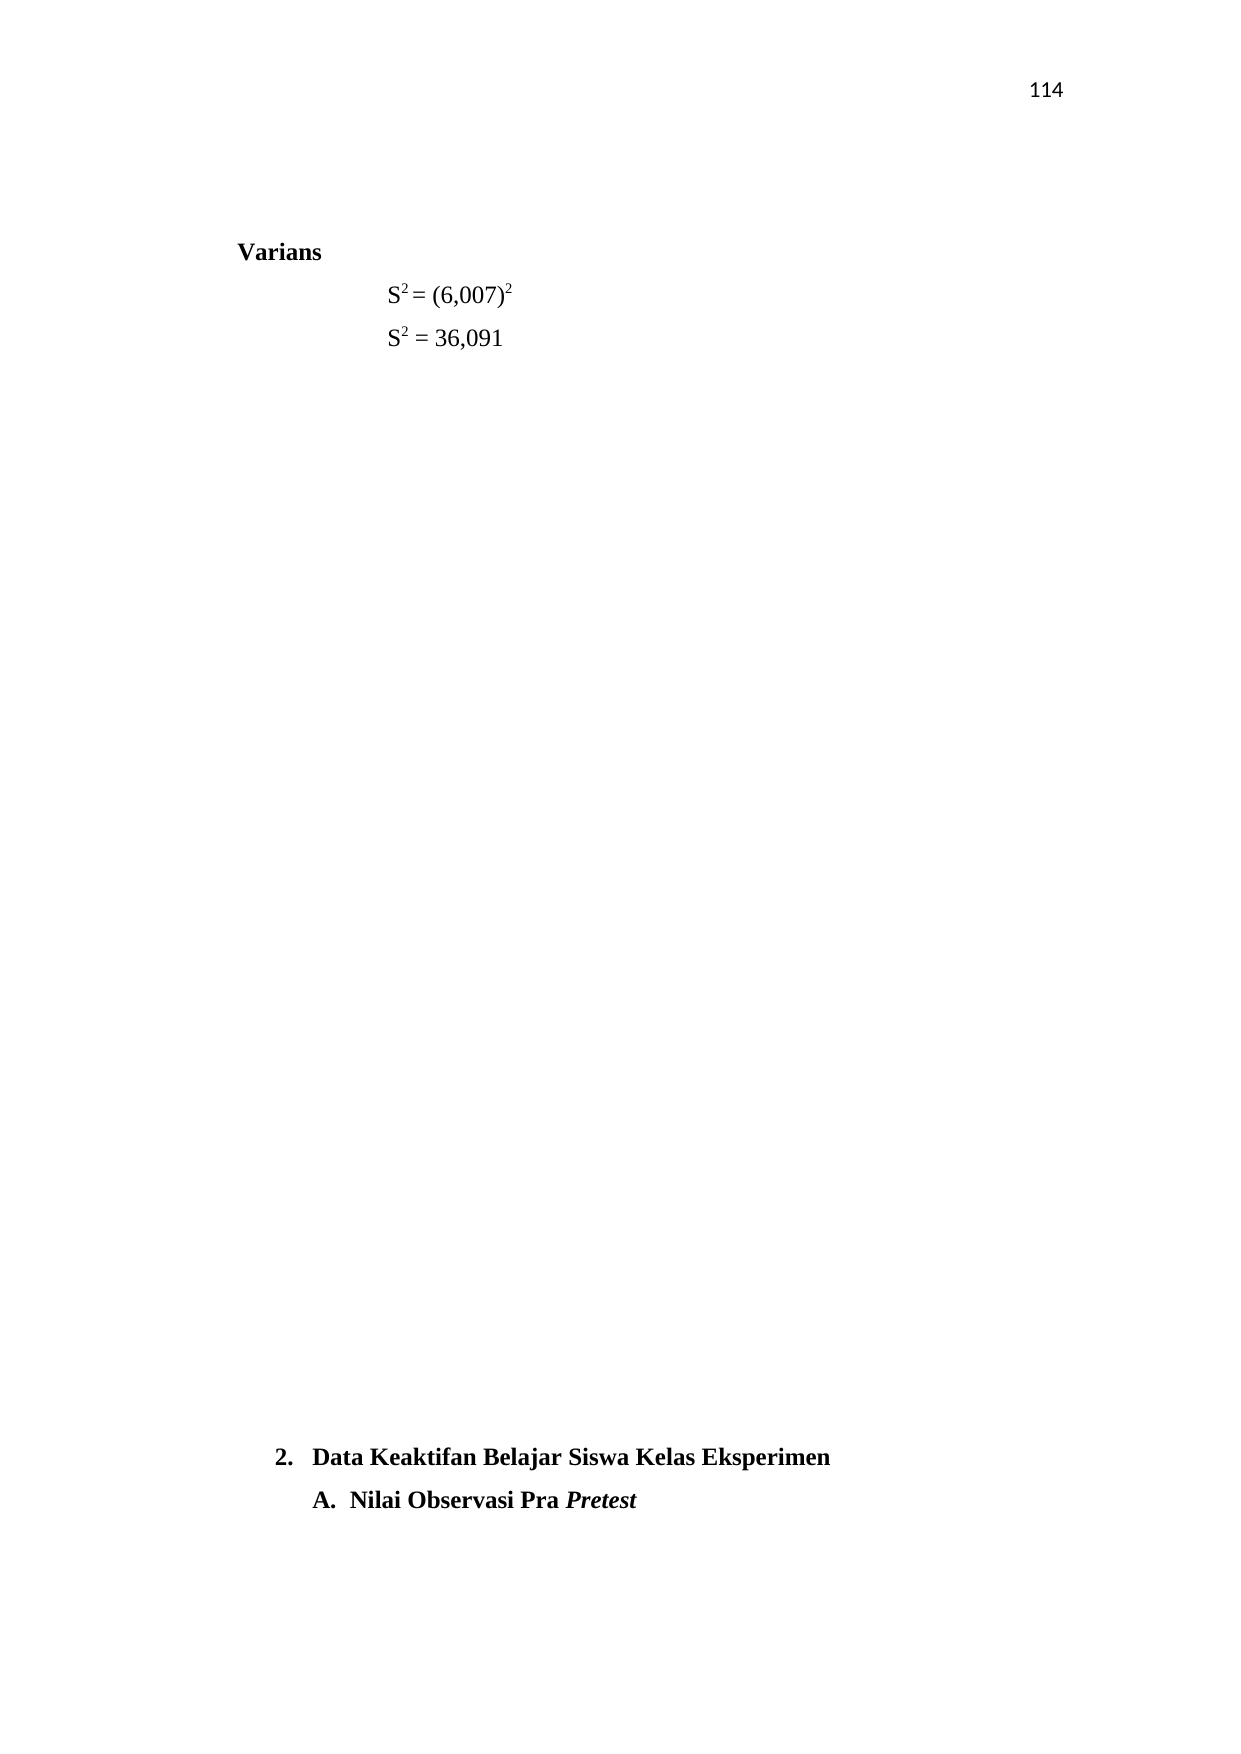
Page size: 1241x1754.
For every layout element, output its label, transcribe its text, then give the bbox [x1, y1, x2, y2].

list S2 = (6,007)2 [349, 280, 1063, 309]
text Varians [237, 237, 1063, 266]
list S2 = 36,091 [349, 323, 1063, 352]
list Data Keaktifan Belajar Siswa Kelas Eksperimen [274, 1442, 1063, 1470]
list Nilai Observasi Pra Pretest [312, 1485, 1063, 1513]
